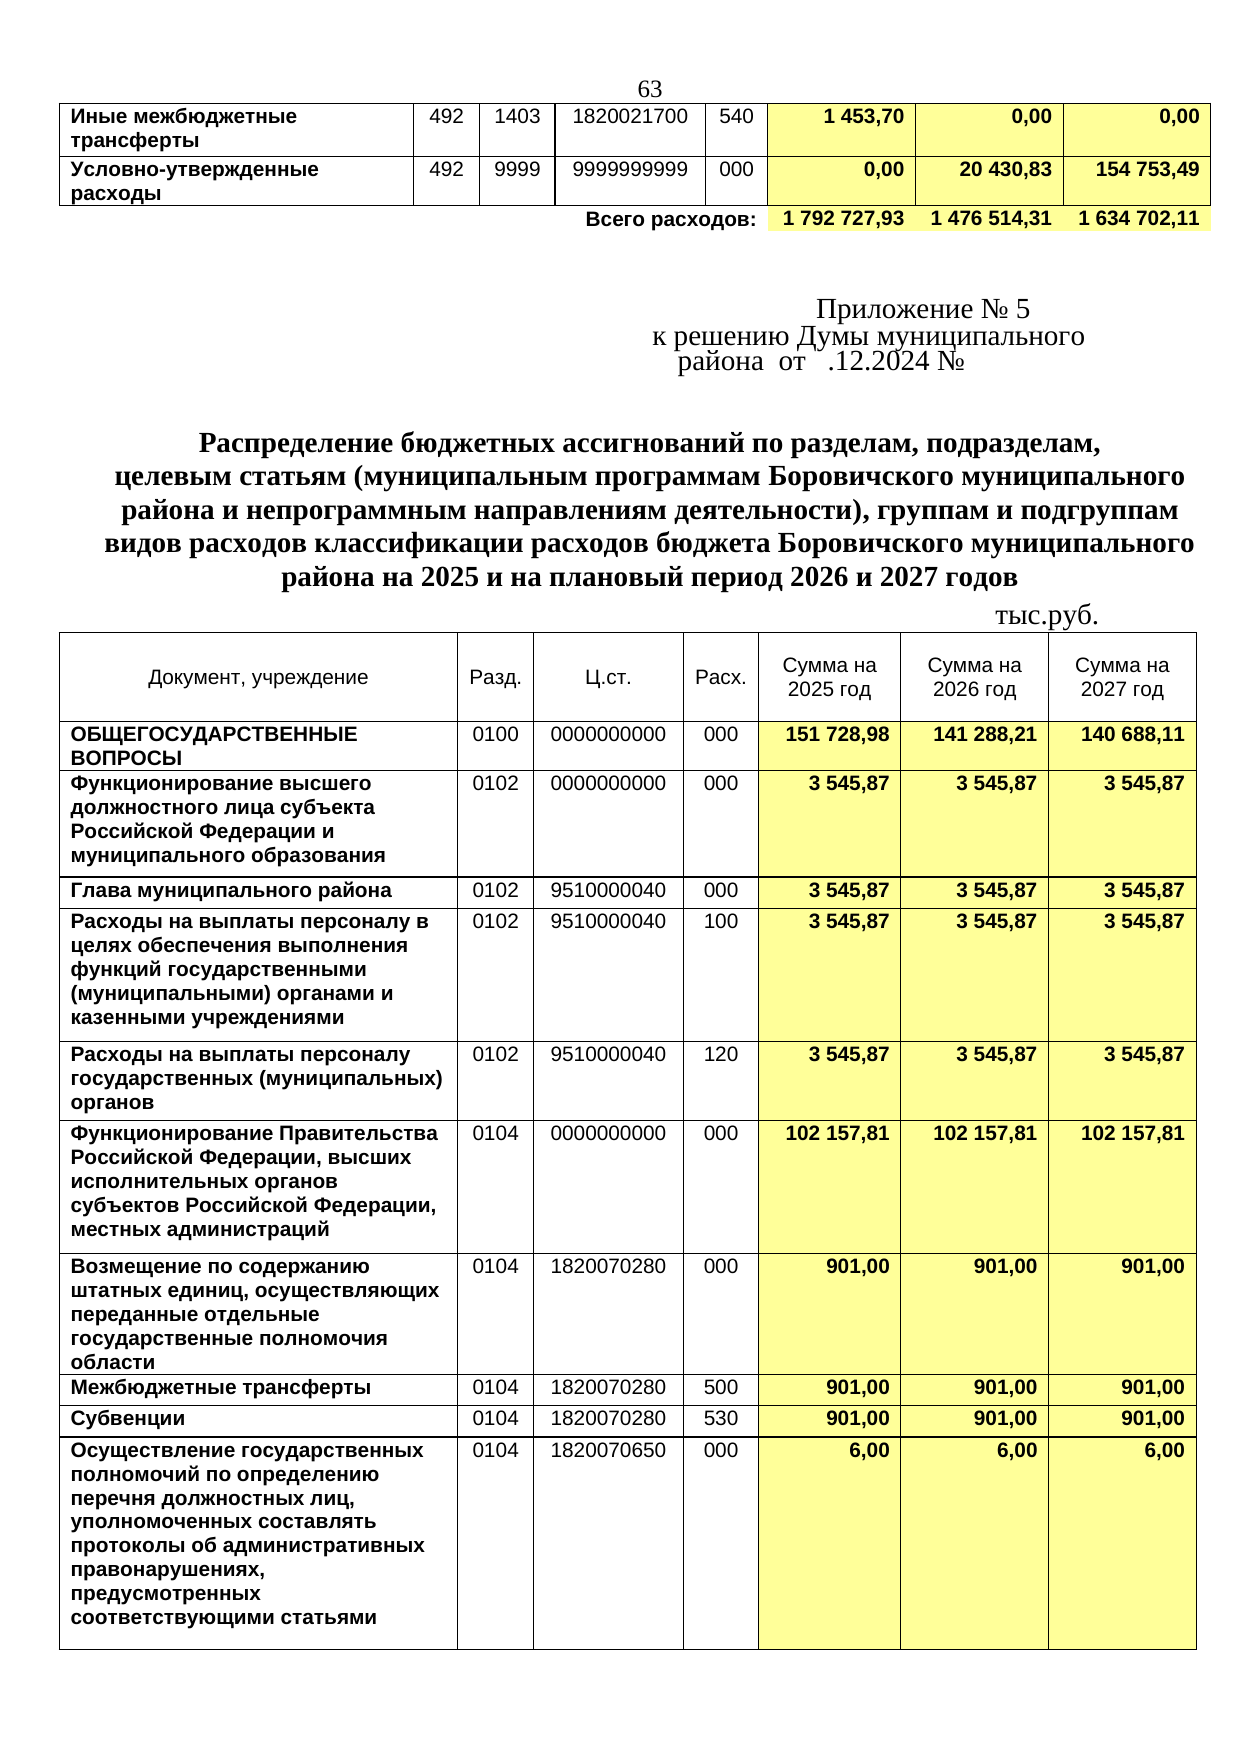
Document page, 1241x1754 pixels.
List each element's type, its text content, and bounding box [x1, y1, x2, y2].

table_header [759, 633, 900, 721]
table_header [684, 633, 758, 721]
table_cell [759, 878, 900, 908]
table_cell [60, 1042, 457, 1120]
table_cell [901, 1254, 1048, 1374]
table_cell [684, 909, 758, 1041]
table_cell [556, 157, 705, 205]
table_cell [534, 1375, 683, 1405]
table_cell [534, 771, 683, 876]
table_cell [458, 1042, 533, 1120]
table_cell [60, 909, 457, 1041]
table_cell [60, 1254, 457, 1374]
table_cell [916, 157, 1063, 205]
text тыс.руб. [89, 593, 1211, 632]
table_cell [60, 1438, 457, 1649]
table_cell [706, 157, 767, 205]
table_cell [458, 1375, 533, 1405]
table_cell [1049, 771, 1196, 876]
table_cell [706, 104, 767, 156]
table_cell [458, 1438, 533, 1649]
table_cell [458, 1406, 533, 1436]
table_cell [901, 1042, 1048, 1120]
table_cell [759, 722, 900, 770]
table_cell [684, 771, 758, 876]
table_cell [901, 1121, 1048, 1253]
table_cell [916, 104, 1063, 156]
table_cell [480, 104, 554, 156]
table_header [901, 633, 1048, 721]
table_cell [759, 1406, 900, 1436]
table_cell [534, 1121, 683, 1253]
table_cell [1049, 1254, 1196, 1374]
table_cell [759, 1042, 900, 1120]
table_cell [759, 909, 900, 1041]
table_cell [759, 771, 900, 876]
text целевым статьям (муниципальным программам Боровичского муниципального района и непрограммным направлениям деятельности), группам и подгруппам видов расходов классификации расходов бюджета Боровичского муниципального района на 2025 и на плановый период 2026 и 2027 годов [89, 458, 1211, 593]
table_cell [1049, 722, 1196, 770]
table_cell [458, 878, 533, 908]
text Приложение № 5 [74, 291, 1211, 325]
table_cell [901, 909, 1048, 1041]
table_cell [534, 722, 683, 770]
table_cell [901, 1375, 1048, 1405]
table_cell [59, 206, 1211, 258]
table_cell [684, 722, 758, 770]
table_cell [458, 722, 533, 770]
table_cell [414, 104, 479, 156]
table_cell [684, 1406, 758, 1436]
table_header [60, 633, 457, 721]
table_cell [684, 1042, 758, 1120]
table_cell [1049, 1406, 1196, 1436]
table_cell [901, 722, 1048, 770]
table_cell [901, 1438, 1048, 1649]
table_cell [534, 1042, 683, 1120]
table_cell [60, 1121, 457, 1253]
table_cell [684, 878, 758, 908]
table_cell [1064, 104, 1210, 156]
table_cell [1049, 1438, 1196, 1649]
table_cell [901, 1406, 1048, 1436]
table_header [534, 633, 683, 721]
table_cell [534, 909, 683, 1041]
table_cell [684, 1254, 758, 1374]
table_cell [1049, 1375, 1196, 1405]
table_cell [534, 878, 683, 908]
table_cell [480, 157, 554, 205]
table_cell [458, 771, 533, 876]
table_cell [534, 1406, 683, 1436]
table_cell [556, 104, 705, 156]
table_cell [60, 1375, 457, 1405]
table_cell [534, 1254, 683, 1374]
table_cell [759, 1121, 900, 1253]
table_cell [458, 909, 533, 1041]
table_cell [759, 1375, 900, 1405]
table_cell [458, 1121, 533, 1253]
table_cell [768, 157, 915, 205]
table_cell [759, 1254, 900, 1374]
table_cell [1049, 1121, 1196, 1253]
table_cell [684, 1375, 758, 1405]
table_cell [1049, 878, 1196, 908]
text района от .12.2024 № [89, 350, 1211, 375]
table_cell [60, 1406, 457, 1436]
text Распределение бюджетных ассигнований по разделам, подразделам, [89, 425, 1211, 458]
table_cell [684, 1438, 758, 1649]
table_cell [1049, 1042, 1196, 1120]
text к решению Думы муниципального [89, 325, 1211, 350]
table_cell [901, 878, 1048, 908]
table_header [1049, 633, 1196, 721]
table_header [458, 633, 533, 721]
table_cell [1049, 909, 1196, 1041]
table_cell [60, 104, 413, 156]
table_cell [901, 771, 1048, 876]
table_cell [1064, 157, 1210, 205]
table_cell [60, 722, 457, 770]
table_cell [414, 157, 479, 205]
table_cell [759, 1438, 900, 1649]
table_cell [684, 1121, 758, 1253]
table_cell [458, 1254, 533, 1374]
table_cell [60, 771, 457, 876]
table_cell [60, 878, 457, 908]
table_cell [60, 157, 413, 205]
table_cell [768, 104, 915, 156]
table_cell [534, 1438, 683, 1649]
